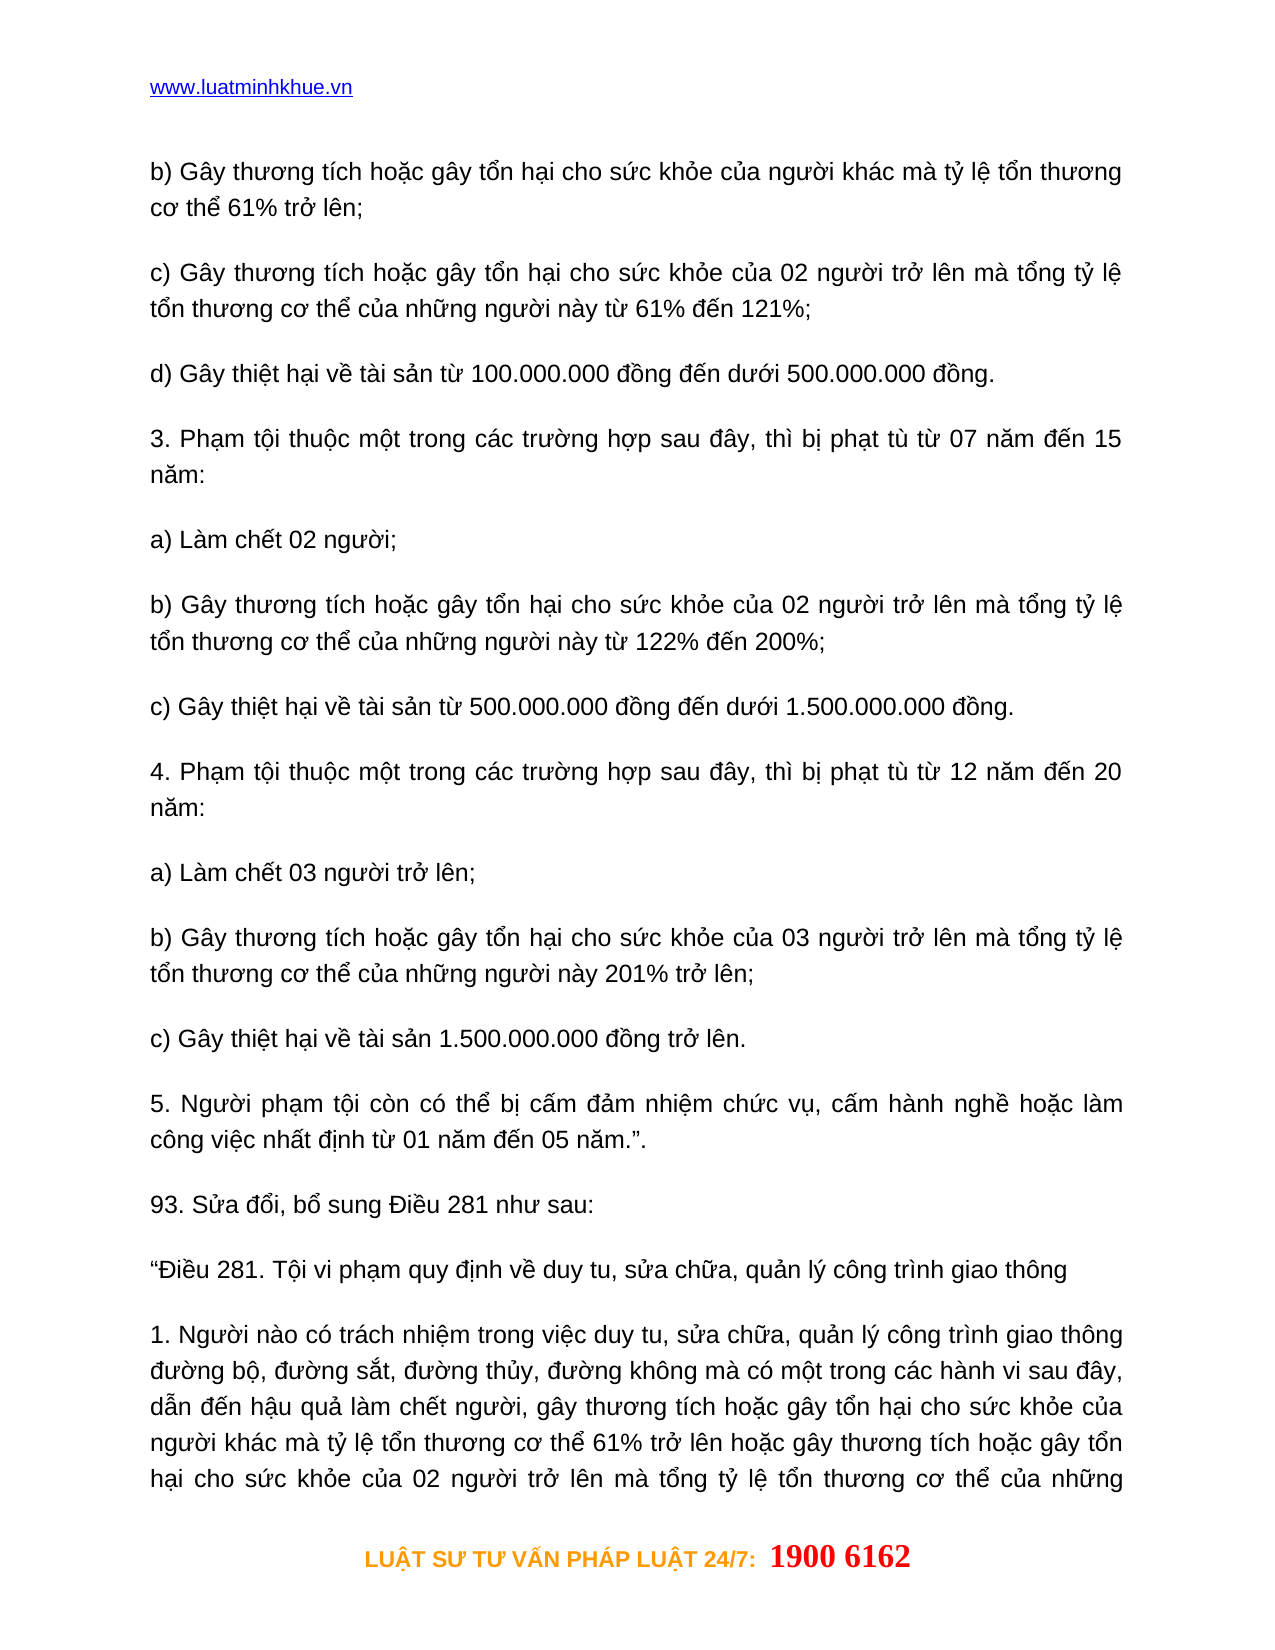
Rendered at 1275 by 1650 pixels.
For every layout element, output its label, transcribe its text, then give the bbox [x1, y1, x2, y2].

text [150, 1313, 1125, 1493]
text a) Làm chết 02 người; [150, 518, 1125, 554]
text 5. Người phạm tội còn có thể bị cấm đảm nhiệm chức vụ, cấm hành nghề hoặc làm công việc nhất định từ 01 năm đến 05 năm.”. [150, 1082, 1125, 1154]
text d) Gây thiệt hại về tài sản từ 100.000.000 đồng đến dưới 500.000.000 đồng. [150, 352, 1125, 388]
text 3. Phạm tội thuộc một trong các trường hợp sau đây, thì bị phạt tù từ 07 năm đến 15 năm: [150, 417, 1125, 489]
text a) Làm chết 03 người trở lên; [150, 851, 1125, 886]
text c) Gây thiệt hại về tài sản từ 500.000.000 đồng đến dưới 1.500.000.000 đồng. [150, 684, 1125, 720]
text 4. Phạm tội thuộc một trong các trường hợp sau đây, thì bị phạt tù từ 12 năm đến 20 năm: [150, 749, 1125, 821]
text c) Gây thương tích hoặc gây tổn hại cho sức khỏe của 02 người trở lên mà tổng tỷ lệ tổn thương cơ thể của những người này từ 61% đến 121%; [150, 251, 1125, 323]
text b) Gây thương tích hoặc gây tổn hại cho sức khỏe của người khác mà tỷ lệ tổn thương cơ thể 61% trở lên; [150, 150, 1125, 222]
text b) Gây thương tích hoặc gây tổn hại cho sức khỏe của 02 người trở lên mà tổng tỷ lệ tổn thương cơ thể của những người này từ 122% đến 200%; [150, 583, 1125, 655]
text b) Gây thương tích hoặc gây tổn hại cho sức khỏe của 03 người trở lên mà tổng tỷ lệ tổn thương cơ thể của những người này 201% trở lên; [150, 916, 1125, 987]
text “Điều 281. Tội vi phạm quy định về duy tu, sửa chữa, quản lý công trình giao thông [150, 1248, 1125, 1284]
text c) Gây thiệt hại về tài sản 1.500.000.000 đồng trở lên. [150, 1017, 1125, 1053]
text 93. Sửa đổi, bổ sung Điều 281 như sau: [150, 1183, 1125, 1219]
